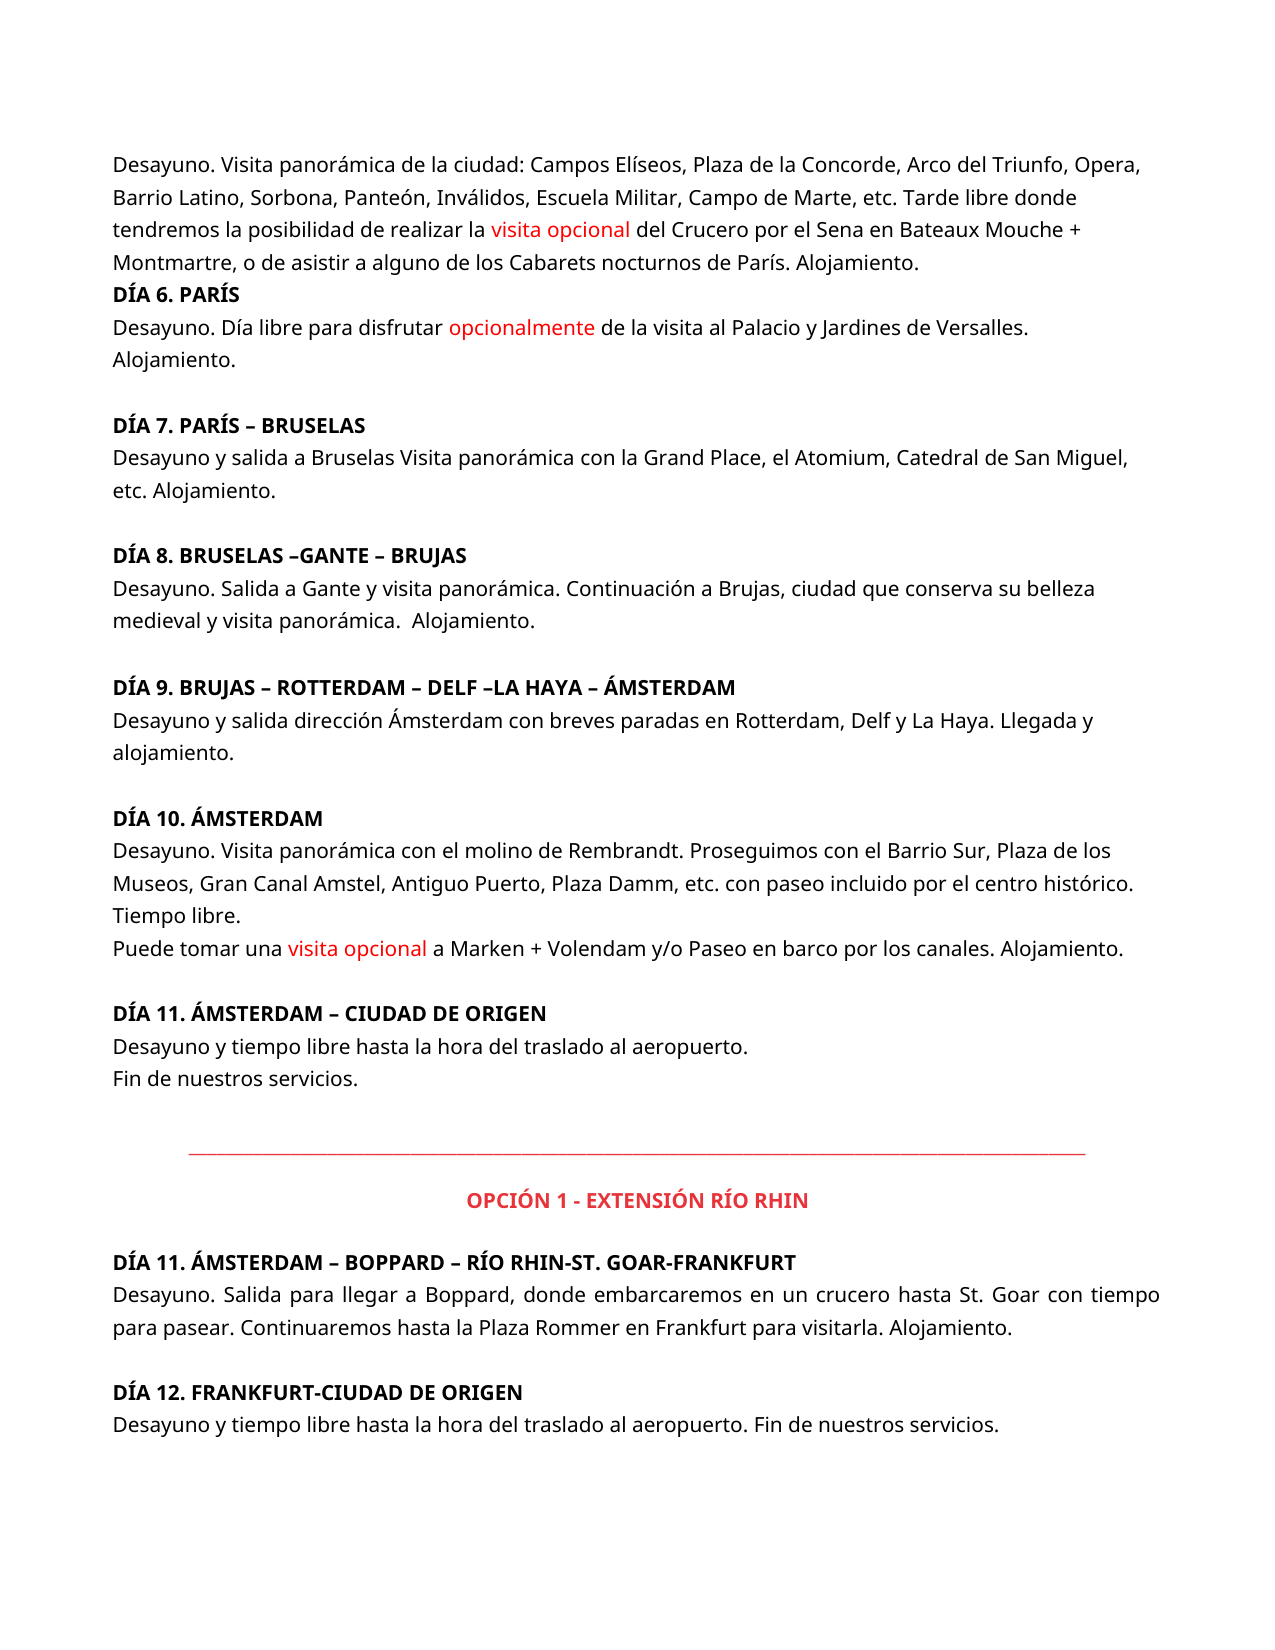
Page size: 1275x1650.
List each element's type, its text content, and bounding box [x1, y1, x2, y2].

text Puede tomar una visita opcional a Marken + Volendam y/o Paseo en barco por los canales. Alojamiento. [112, 934, 1162, 962]
text Desayuno y tiempo libre hasta la hora del traslado al aeropuerto. [112, 1032, 1162, 1060]
text Fin de nuestros servicios. [112, 1064, 1162, 1093]
text Desayuno y tiempo libre hasta la hora del traslado al aeropuerto. Fin de nuestros servicios. [112, 1411, 1162, 1439]
text Desayuno y salida a Bruselas Visita panorámica con la Grand Place, el Atomium, Catedral de San Miguel, etc. Alojamiento. [112, 443, 1162, 504]
text Desayuno. Salida para llegar a Boppard, donde embarcaremos en un crucero hasta St. Goar con tiempo para pasear. Continuaremos hasta la Plaza Rommer en Frankfurt para visitarla. Alojamiento. [112, 1280, 1162, 1341]
text Desayuno. Visita panorámica de la ciudad: Campos Elíseos, Plaza de la Concorde, Arco del Triunfo, Opera, Barrio Latino, Sorbona, Panteón, Inválidos, Escuela Militar, Campo de Marte, etc. Tarde libre donde tendremos la posibilidad de realizar la visita opcional del Crucero por el Sena en Bateaux Mouche + Montmartre, o de asistir a alguno de los Cabarets nocturnos de París. Alojamiento. [112, 150, 1162, 276]
text DÍA 11. ÁMSTERDAM – CIUDAD DE ORIGEN [112, 999, 1162, 1028]
text DÍA 12. FRANKFURT-CIUDAD DE ORIGEN [112, 1378, 1162, 1406]
text Desayuno. Visita panorámica con el molino de Rembrandt. Proseguimos con el Barrio Sur, Plaza de los Museos, Gran Canal Amstel, Antiguo Puerto, Plaza Damm, etc. con paseo incluido por el centro histórico. Tiempo libre. [112, 836, 1162, 930]
text DÍA 6. PARÍS [112, 280, 1162, 309]
text OPCIÓN 1 - EXTENSIÓN RÍO RHIN [112, 1187, 1162, 1215]
text DÍA 7. PARÍS – BRUSELAS [112, 411, 1162, 439]
text Desayuno y salida dirección Ámsterdam con breves paradas en Rotterdam, Delf y La Haya. Llegada y alojamiento. [112, 706, 1162, 767]
text Desayuno. Día libre para disfrutar opcionalmente de la visita al Palacio y Jardines de Versalles. Alojamiento. [112, 313, 1162, 374]
text DÍA 9. BRUJAS – ROTTERDAM – DELF –LA HAYA – ÁMSTERDAM [112, 673, 1162, 702]
text DÍA 8. BRUSELAS –GANTE – BRUJAS [112, 541, 1162, 570]
text DÍA 11. ÁMSTERDAM – BOPPARD – RÍO RHIN-ST. GOAR-FRANKFURT [112, 1248, 1162, 1276]
text DÍA 10. ÁMSTERDAM [112, 804, 1162, 832]
text Desayuno. Salida a Gante y visita panorámica. Continuación a Brujas, ciudad que conserva su belleza medieval y visita panorámica. Alojamiento. [112, 574, 1162, 635]
text _________________________________________________________________________________________________ [112, 1130, 1162, 1158]
